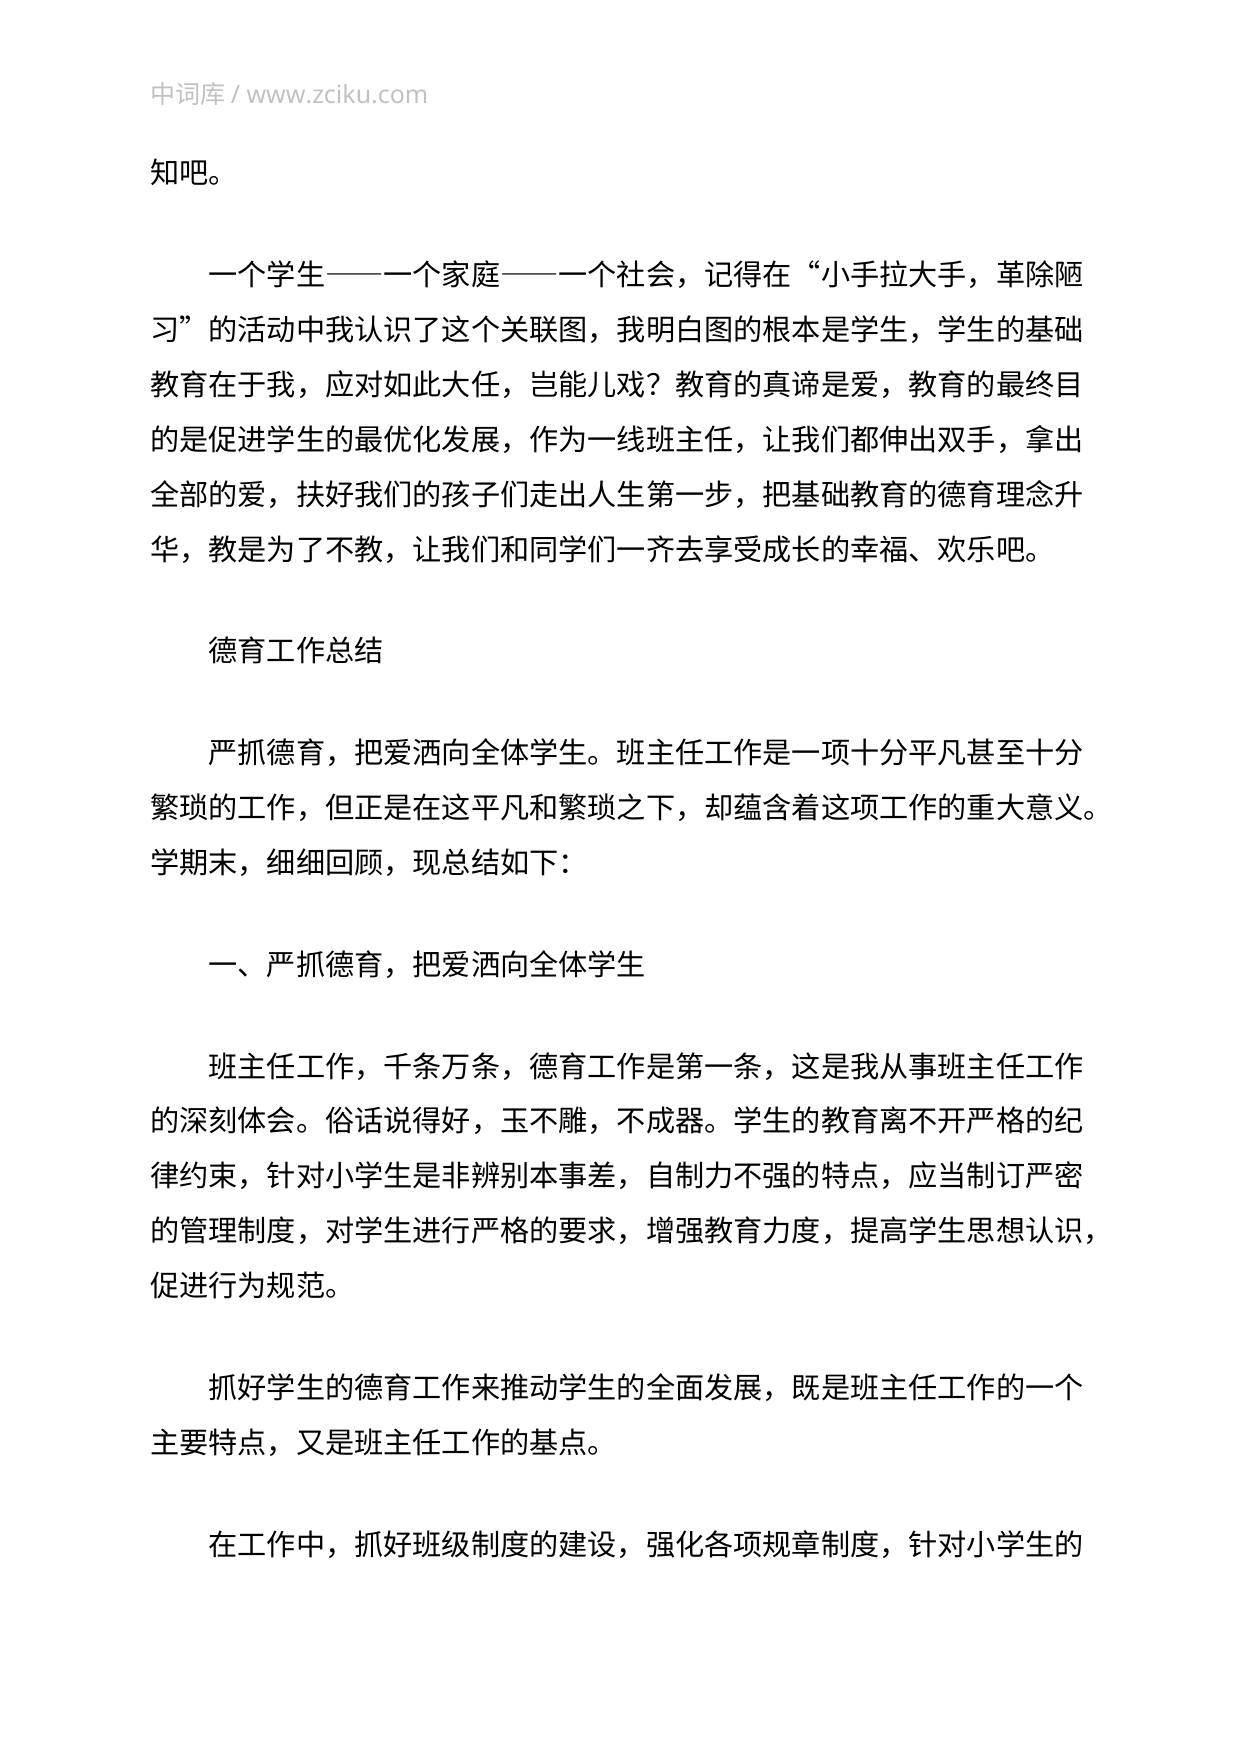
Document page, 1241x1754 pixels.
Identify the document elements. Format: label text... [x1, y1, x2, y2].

text 一个学生——一个家庭——一个社会，记得在“小手拉大手，革除陋习”的活动中我认识了这个关联图，我明白图的根本是学生，学生的基础教育在于我，应对如此大任，岂能儿戏？教育的真谛是爱，教育的最终目的是促进学生的最优化发展，作为一线班主任，让我们都伸出双手，拿出全部的爱，扶好我们的孩子们走出人生第一步，把基础教育的德育理念升华，教是为了不教，让我们和同学们一齐去享受成长的幸福、欢乐吧。 [150, 252, 1090, 568]
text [150, 1521, 1090, 1563]
text 班主任工作，千条万条，德育工作是第一条，这是我从事班主任工作的深刻体会。俗话说得好，玉不雕，不成器。学生的教育离不开严格的纪律约束，针对小学生是非辨别本事差，自制力不强的特点，应当制订严密的管理制度，对学生进行严格的要求，增强教育力度，提高学生思想认识，促进行为规范。 [150, 1043, 1090, 1305]
text 德育工作总结 [150, 628, 1090, 670]
text 严抓德育，把爱洒向全体学生。班主任工作是一项十分平凡甚至十分繁琐的工作，但正是在这平凡和繁琐之下，却蕴含着这项工作的重大意义。学期末，细细回顾，现总结如下： [150, 730, 1090, 882]
text 一、严抓德育，把爱洒向全体学生 [150, 941, 1090, 984]
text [150, 150, 1090, 192]
text 抓好学生的德育工作来推动学生的全面发展，既是班主任工作的一个主要特点，又是班主任工作的基点。 [150, 1364, 1090, 1462]
